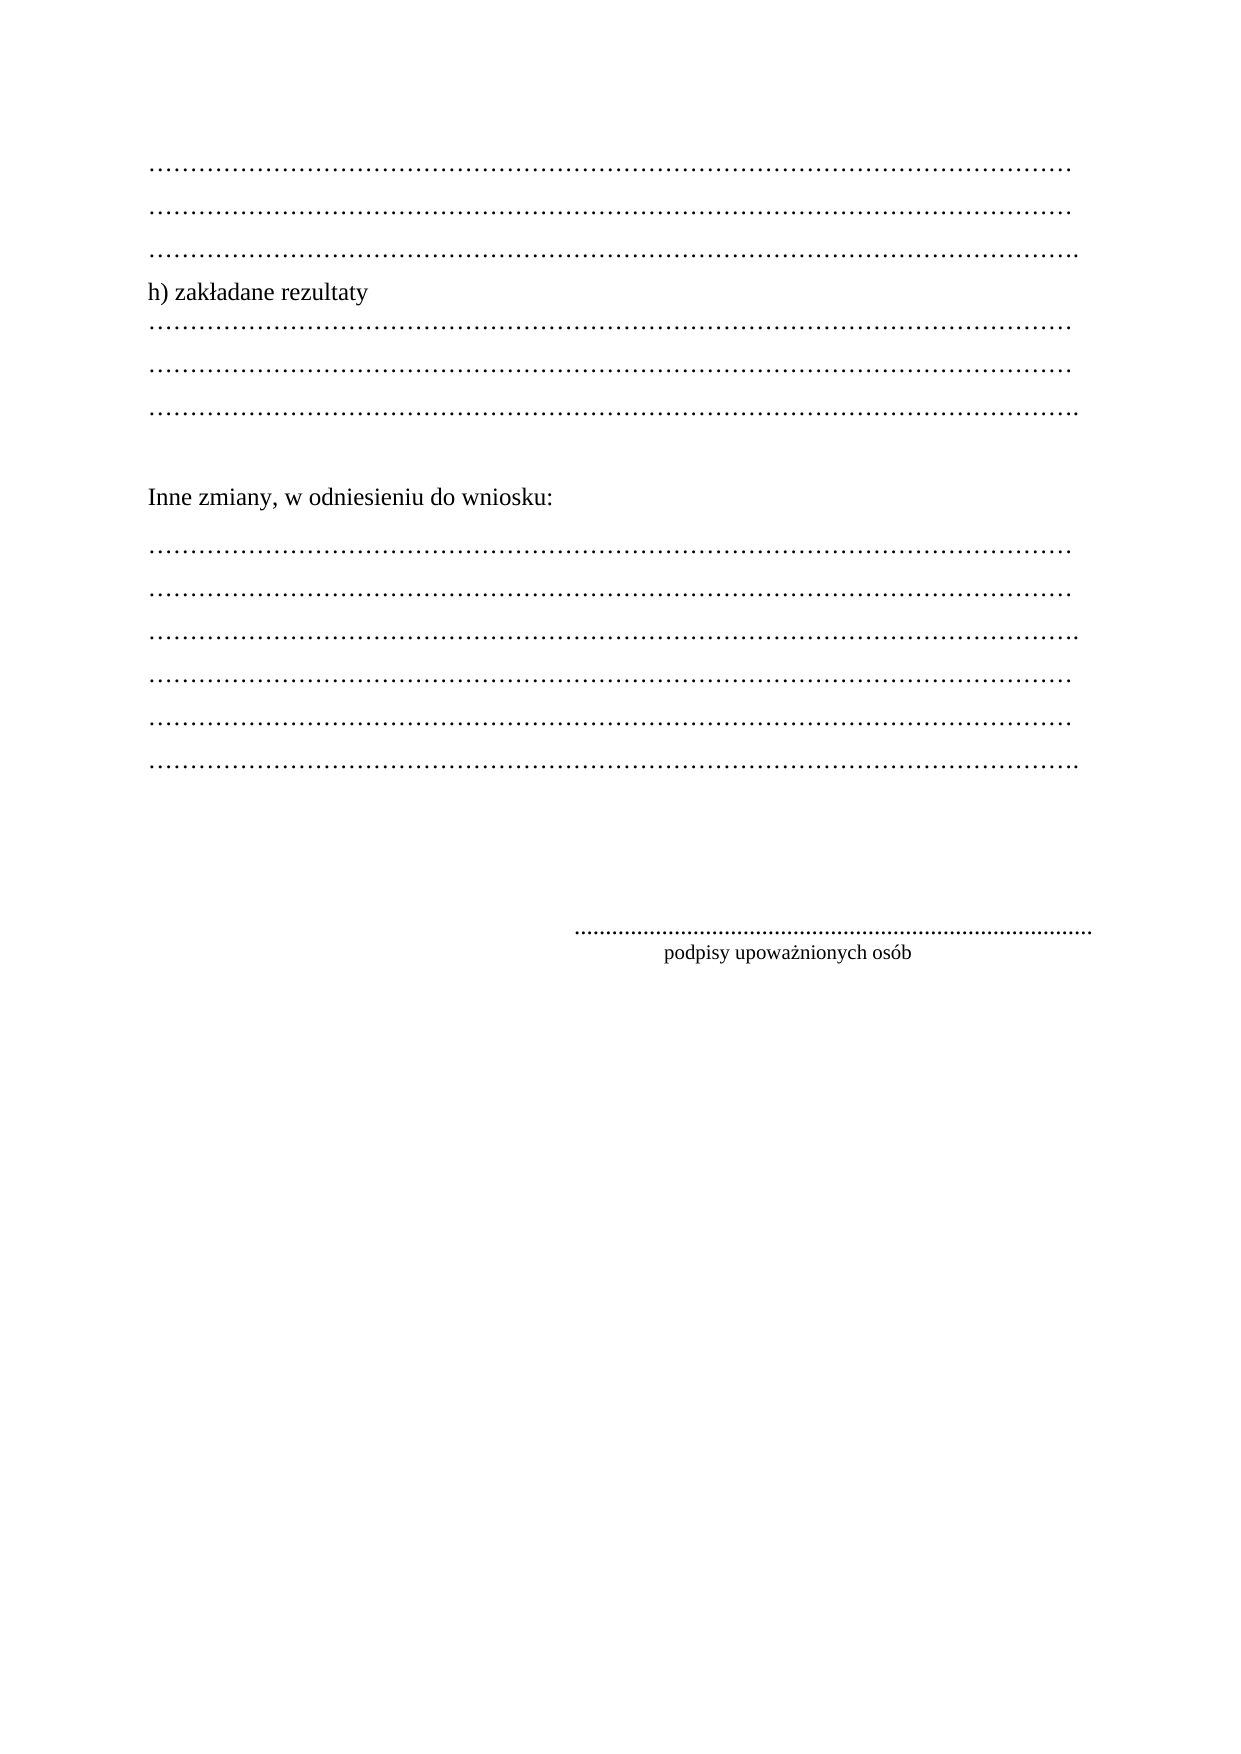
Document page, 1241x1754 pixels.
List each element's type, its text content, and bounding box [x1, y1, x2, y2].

text ................................................................................... [516, 911, 1093, 940]
text Inne zmiany, w odniesieniu do wniosku: [148, 482, 1093, 511]
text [148, 148, 1093, 263]
text h) zakładane rezultaty [148, 277, 1093, 306]
text ………………………………………………………………………………………………………………………………………………………………………………………………………………………………………………………………………………………………………. [148, 530, 1093, 645]
text ………………………………………………………………………………………………………………………………………………………………………………………………………………………………………………………………………………………………………. [148, 659, 1093, 774]
text podpisy upoważnionych osób [590, 940, 1093, 964]
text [148, 306, 1093, 421]
